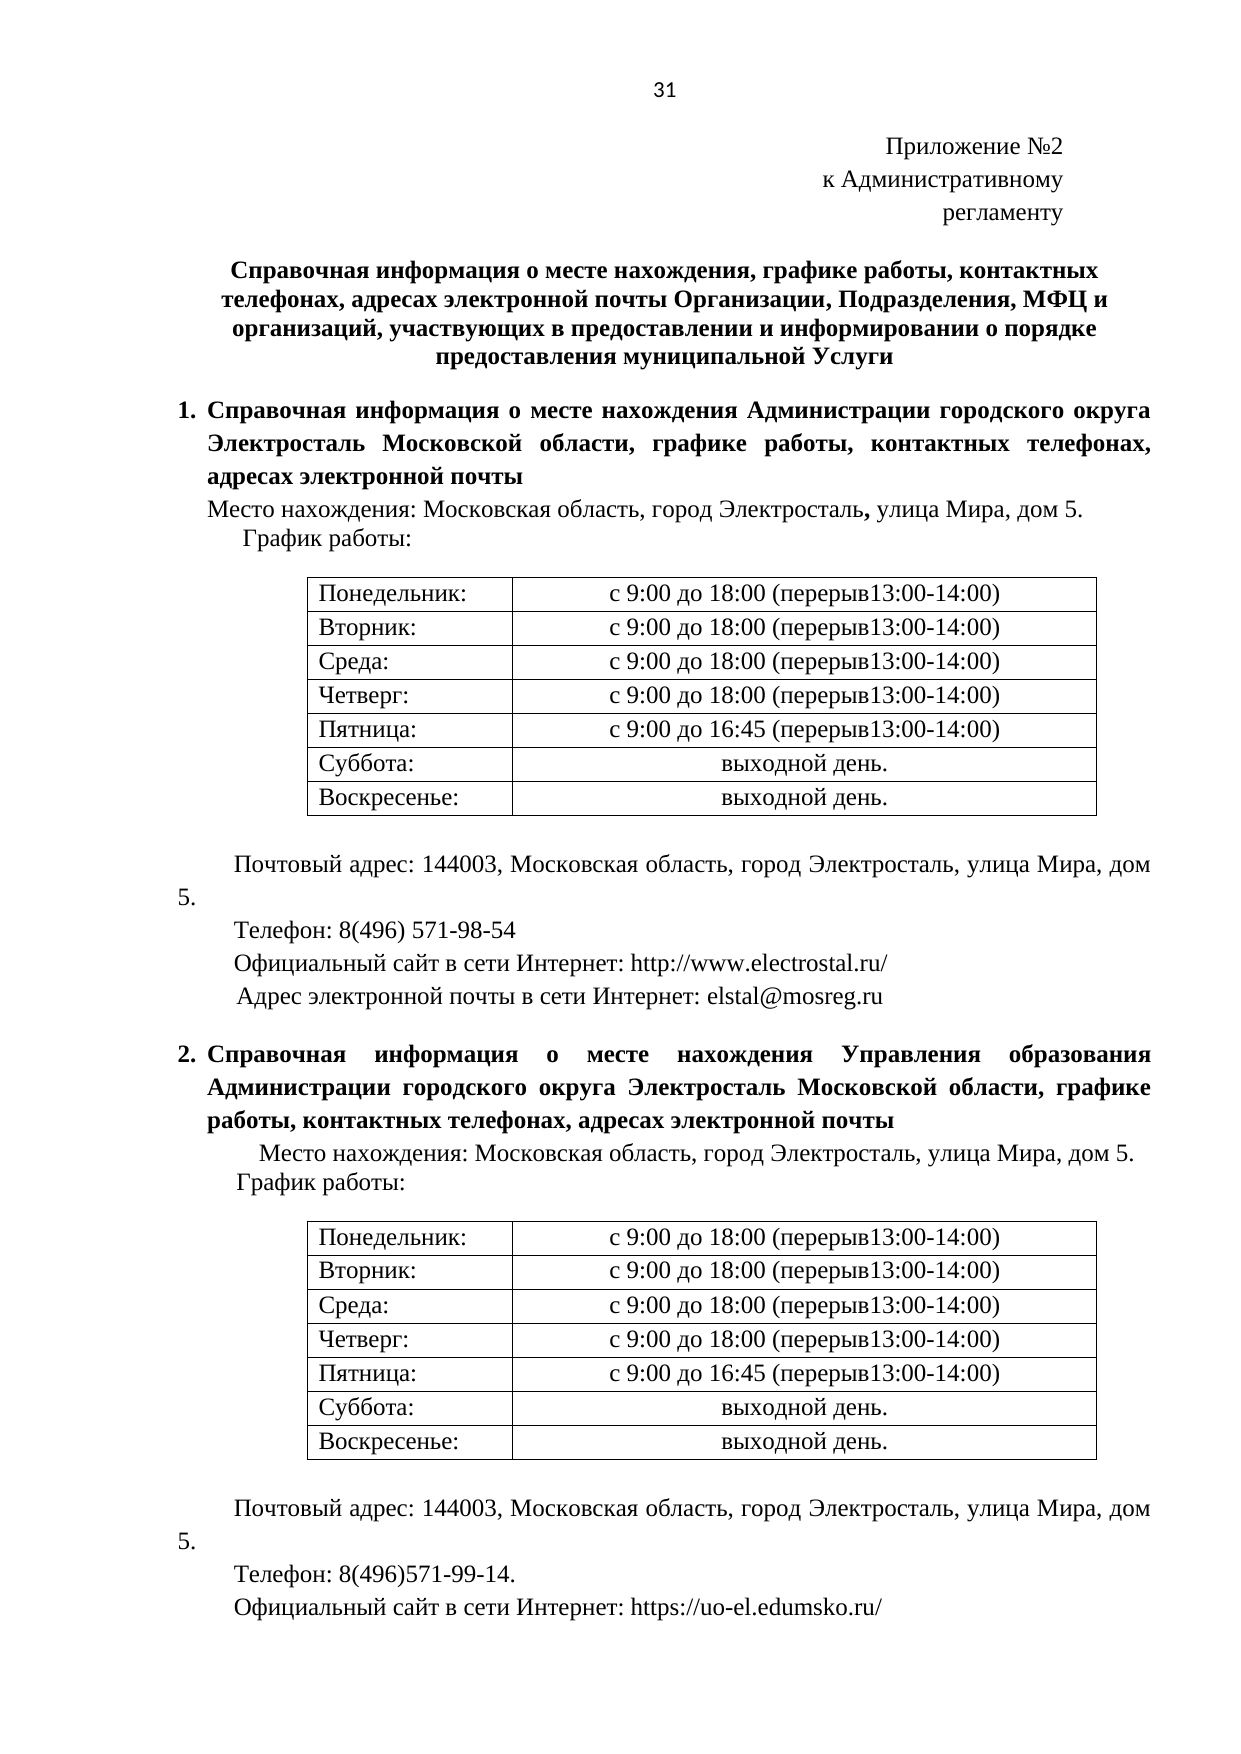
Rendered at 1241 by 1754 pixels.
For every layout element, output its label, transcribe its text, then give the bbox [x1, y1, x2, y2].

table_cell выходной день. [513, 1426, 1096, 1459]
text Телефон: 8(496)571-99-14. [177, 1559, 1152, 1588]
table_header с 9:00 до 18:00 (перерыв13:00-14:00) [513, 578, 1096, 611]
table_cell Пятница: [308, 714, 512, 747]
list Справочная информация о месте нахождения Управления образования Администрации городского округа Электросталь Московской области, графике работы, контактных телефонах, адресах электронной почты [177, 1039, 1152, 1134]
table_cell с 9:00 до 16:45 (перерыв13:00-14:00) [513, 714, 1096, 747]
table_cell Четверг: [308, 680, 512, 713]
list Справочная информация о месте нахождения Администрации городского округа Электросталь Московской области, графике работы, контактных телефонах, адресах электронной почты [177, 395, 1152, 490]
text Почтовый адрес: 144003, Московская область, город Электросталь, улица Мира, дом 5. [177, 1493, 1152, 1555]
table_header Понедельник: [308, 578, 512, 611]
table_cell Вторник: [308, 1256, 512, 1289]
table_header Понедельник: [308, 1222, 512, 1254]
text Место нахождения: Московская область, город Электросталь, улица Мира, дом 5. [252, 1138, 1152, 1167]
table_cell с 9:00 до 18:00 (перерыв13:00-14:00) [513, 612, 1096, 645]
table_cell с 9:00 до 18:00 (перерыв13:00-14:00) [513, 680, 1096, 713]
table_cell Вторник: [308, 612, 512, 645]
text Адрес электронной почты в сети Интернет: elstal@mosreg.ru [236, 981, 1152, 1010]
table_cell с 9:00 до 18:00 (перерыв13:00-14:00) [513, 1290, 1096, 1323]
table_cell выходной день. [513, 748, 1096, 781]
table_cell Среда: [308, 1290, 512, 1323]
text Официальный сайт в сети Интернет: http://www.electrostal.ru/ [177, 948, 1152, 977]
table_cell Воскресенье: [308, 782, 512, 815]
table_cell Четверг: [308, 1324, 512, 1357]
table_cell выходной день. [513, 1392, 1096, 1425]
table_cell выходной день. [513, 782, 1096, 815]
text Почтовый адрес: 144003, Московская область, город Электросталь, улица Мира, дом 5. [177, 849, 1152, 911]
table_cell Суббота: [308, 748, 512, 781]
text Приложение №2 [709, 131, 1063, 160]
text Официальный сайт в сети Интернет: https://uo-el.edumsko.ru/ [177, 1592, 1152, 1621]
table_cell Суббота: [308, 1392, 512, 1425]
table_cell Воскресенье: [308, 1426, 512, 1459]
text Справочная информация о месте нахождения, графике работы, контактных телефонах, адресах электронной почты Организации, Подразделения, МФЦ и организаций, участвующих в предоставлении и информировании о порядке предоставления муниципальной Услуги [177, 255, 1152, 370]
table_cell с 9:00 до 18:00 (перерыв13:00-14:00) [513, 1324, 1096, 1357]
table_cell с 9:00 до 16:45 (перерыв13:00-14:00) [513, 1358, 1096, 1391]
text График работы: [177, 523, 1152, 552]
text График работы: [177, 1167, 1152, 1195]
text Телефон: 8(496) 571-98-54 [177, 915, 1152, 944]
text к Административному регламенту [709, 164, 1063, 226]
table_cell Среда: [308, 646, 512, 679]
text Место нахождения: Московская область, город Электросталь, улица Мира, дом 5. [207, 494, 1152, 523]
table_cell с 9:00 до 18:00 (перерыв13:00-14:00) [513, 646, 1096, 679]
table_header с 9:00 до 18:00 (перерыв13:00-14:00) [513, 1222, 1096, 1254]
table_cell Пятница: [308, 1358, 512, 1391]
table_cell с 9:00 до 18:00 (перерыв13:00-14:00) [513, 1256, 1096, 1289]
